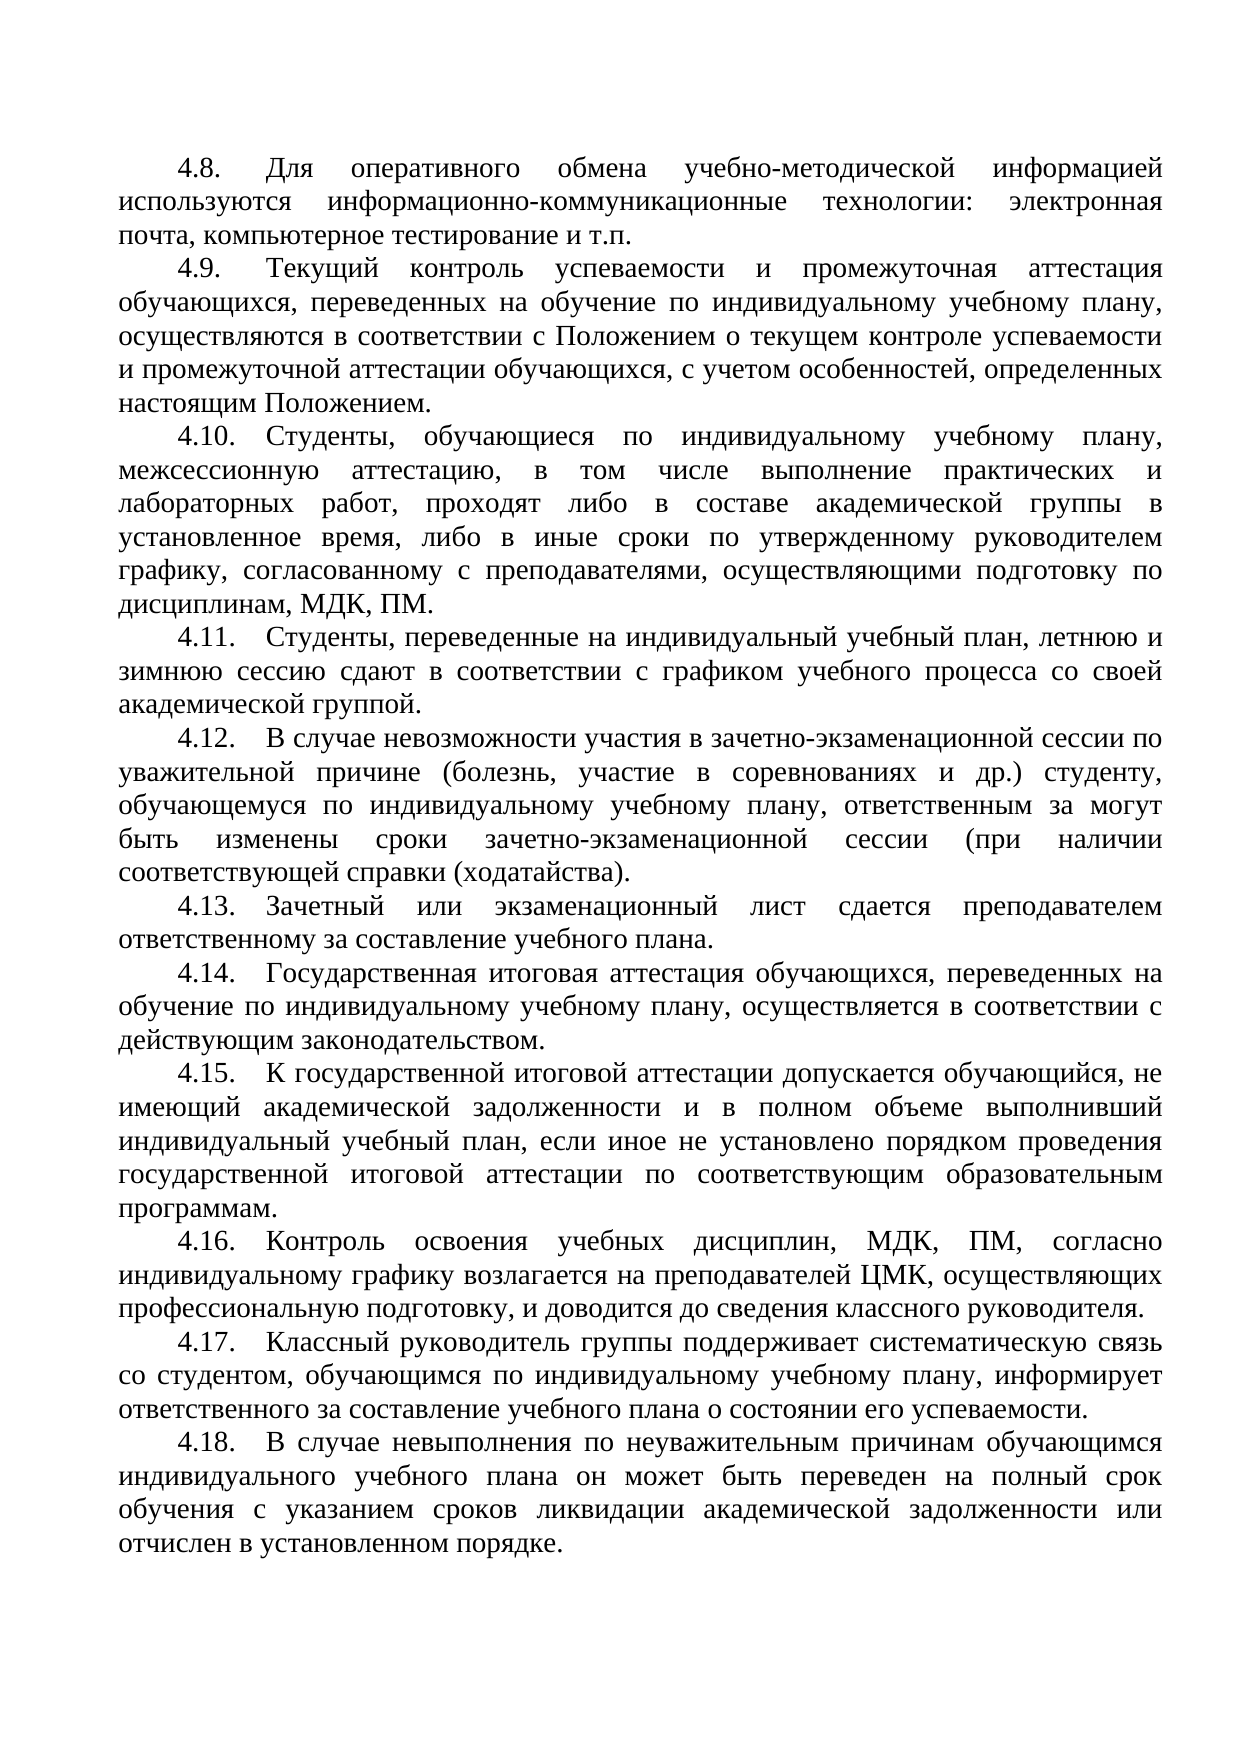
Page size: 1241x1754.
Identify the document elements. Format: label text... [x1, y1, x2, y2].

list В случае невыполнения по неуважительным причинам обучающимся индивидуального учебного плана он может быть переведен на полный срок обучения с указанием сроков ликвидации академической задолженности или отчислен в установленном порядке. [118, 1424, 1163, 1559]
list Контроль освоения учебных дисциплин, МДК, ПМ, согласно индивидуальному графику возлагается на преподавателей ЦМК, осуществляющих профессиональную подготовку, и доводится до сведения классного руководителя. [118, 1223, 1163, 1324]
list Текущий контроль успеваемости и промежуточная аттестация обучающихся, переведенных на обучение по индивидуальному учебному плану, осуществляются в соответствии с Положением о текущем контроле успеваемости и промежуточной аттестации обучающихся, с учетом особенностей, определенных настоящим Положением. [118, 251, 1163, 418]
list Студенты, переведенные на индивидуальный учебный план, летнюю и зимнюю сессию сдают в соответствии с графиком учебного процесса со своей академической группой. [118, 619, 1163, 720]
list Государственная итоговая аттестация обучающихся, переведенных на обучение по индивидуальному учебному плану, осуществляется в соответствии с действующим законодательством. [118, 955, 1163, 1056]
list К государственной итоговой аттестации допускается обучающийся, не имеющий академической задолженности и в полном объеме выполнивший индивидуальный учебный план, если иное не установлено порядком проведения государственной итоговой аттестации по соответствующим образовательным программам. [118, 1056, 1163, 1223]
list Классный руководитель группы поддерживает систематическую связь со студентом, обучающимся по индивидуальному учебному плану, информирует ответственного за составление учебного плана о состоянии его успеваемости. [118, 1324, 1163, 1424]
list Студенты, обучающиеся по индивидуальному учебному плану, межсессионную аттестацию, в том числе выполнение практических и лабораторных работ, проходят либо в составе академической группы в установленное время, либо в иные сроки по утвержденному руководителем графику, согласованному с преподавателями, осуществляющими подготовку по дисциплинам, МДК, ПМ. [118, 418, 1163, 619]
list Зачетный или экзаменационный лист сдается преподавателем ответственному за составление учебного плана. [118, 888, 1163, 955]
list Для оперативного обмена учебно-методической информацией используются информационно-коммуникационные технологии: электронная почта, компьютерное тестирование и т.п. [118, 150, 1163, 251]
list В случае невозможности участия в зачетно-экзаменационной сессии по уважительной причине (болезнь, участие в соревнованиях и др.) студенту, обучающемуся по индивидуальному учебному плану, ответственным за могут быть изменены сроки зачетно-экзаменационной сессии (при наличии соответствующей справки (ходатайства). [118, 720, 1163, 888]
